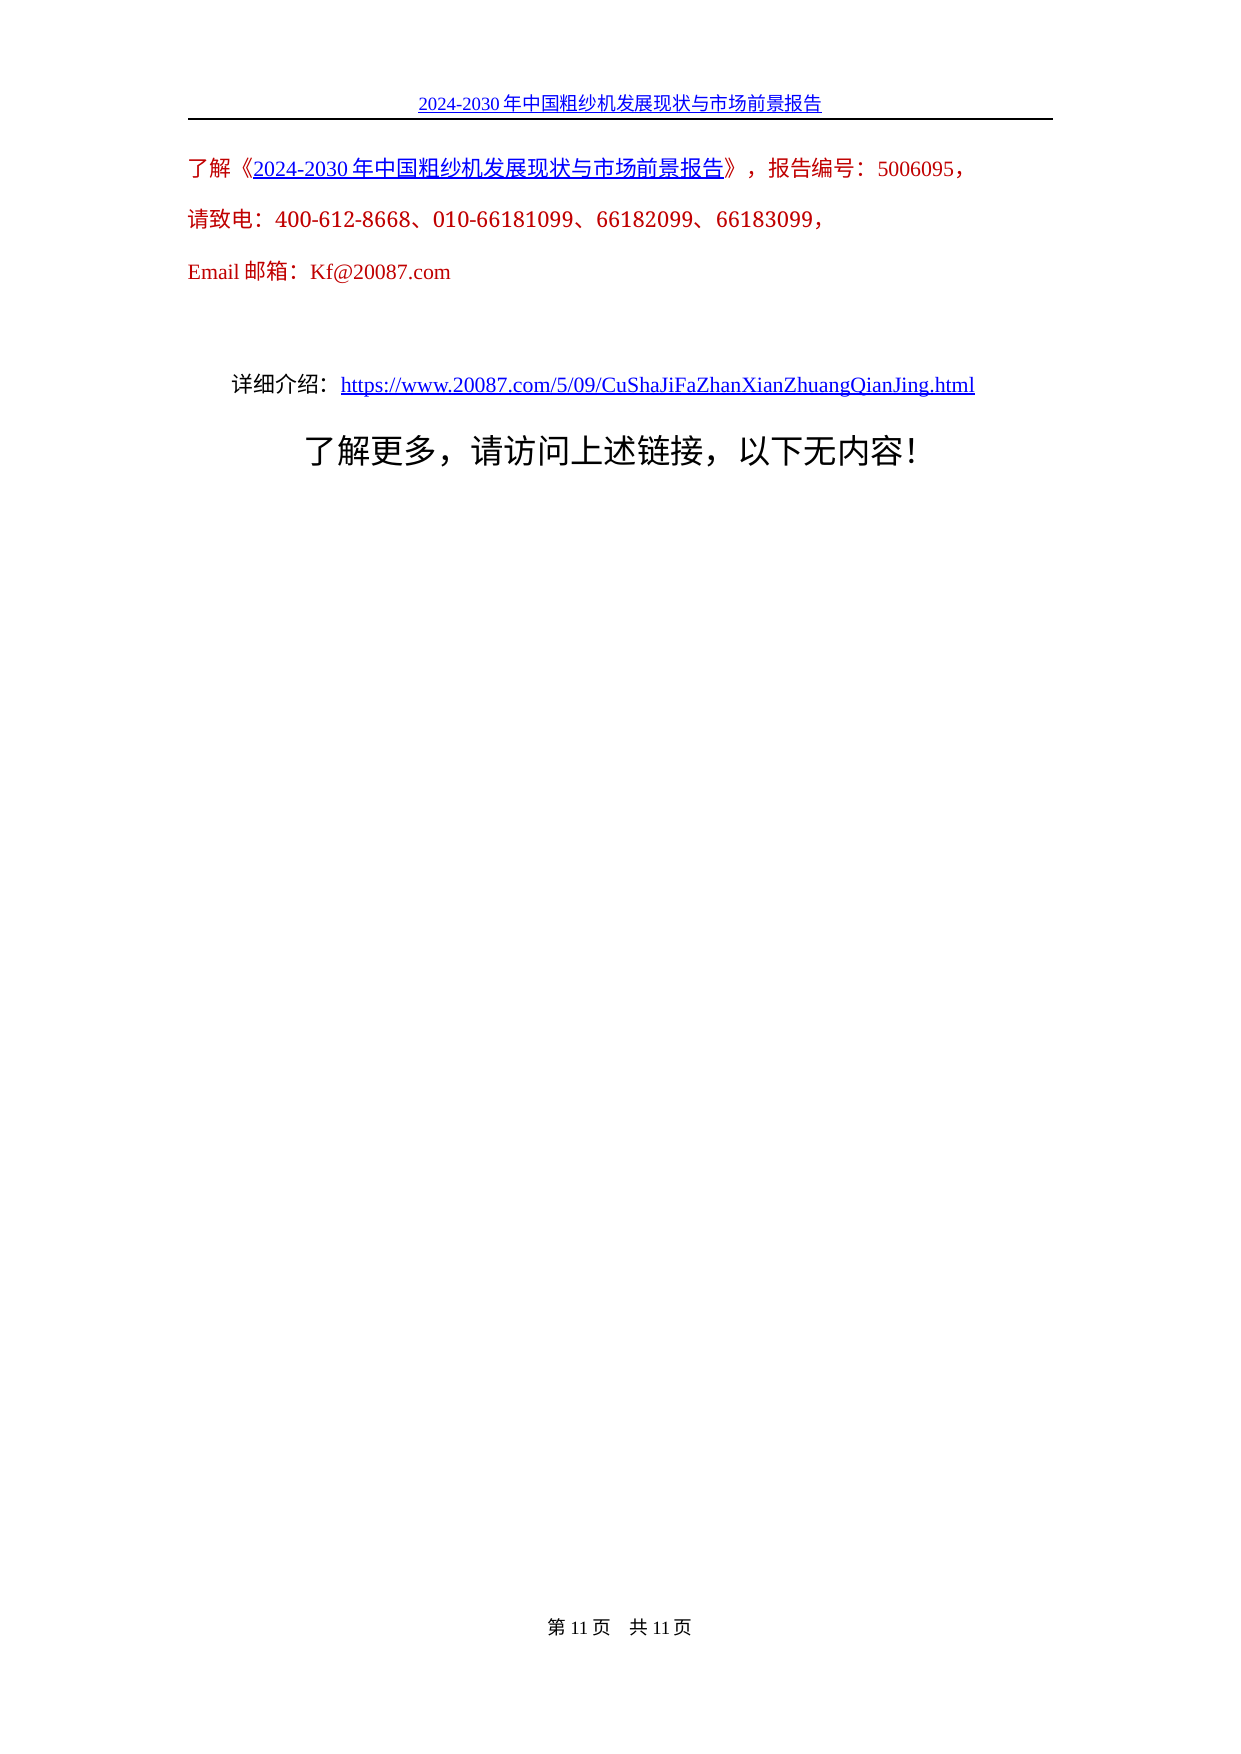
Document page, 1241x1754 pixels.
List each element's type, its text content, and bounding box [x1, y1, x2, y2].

text Email邮箱：Kf@20087.com [187, 253, 1053, 286]
text 请致电：400-612-8668、010-66181099、66182099、66183099， [187, 202, 1053, 234]
title 了解更多，请访问上述链接，以下无内容！ [187, 416, 1053, 481]
text 详细介绍：https://www.20087.com/5/09/CuShaJiFaZhanXianZhuangQianJing.html [187, 366, 1053, 399]
text 了解《2024-2030年中国粗纱机发展现状与市场前景报告》，报告编号：5006095， [187, 150, 1053, 183]
